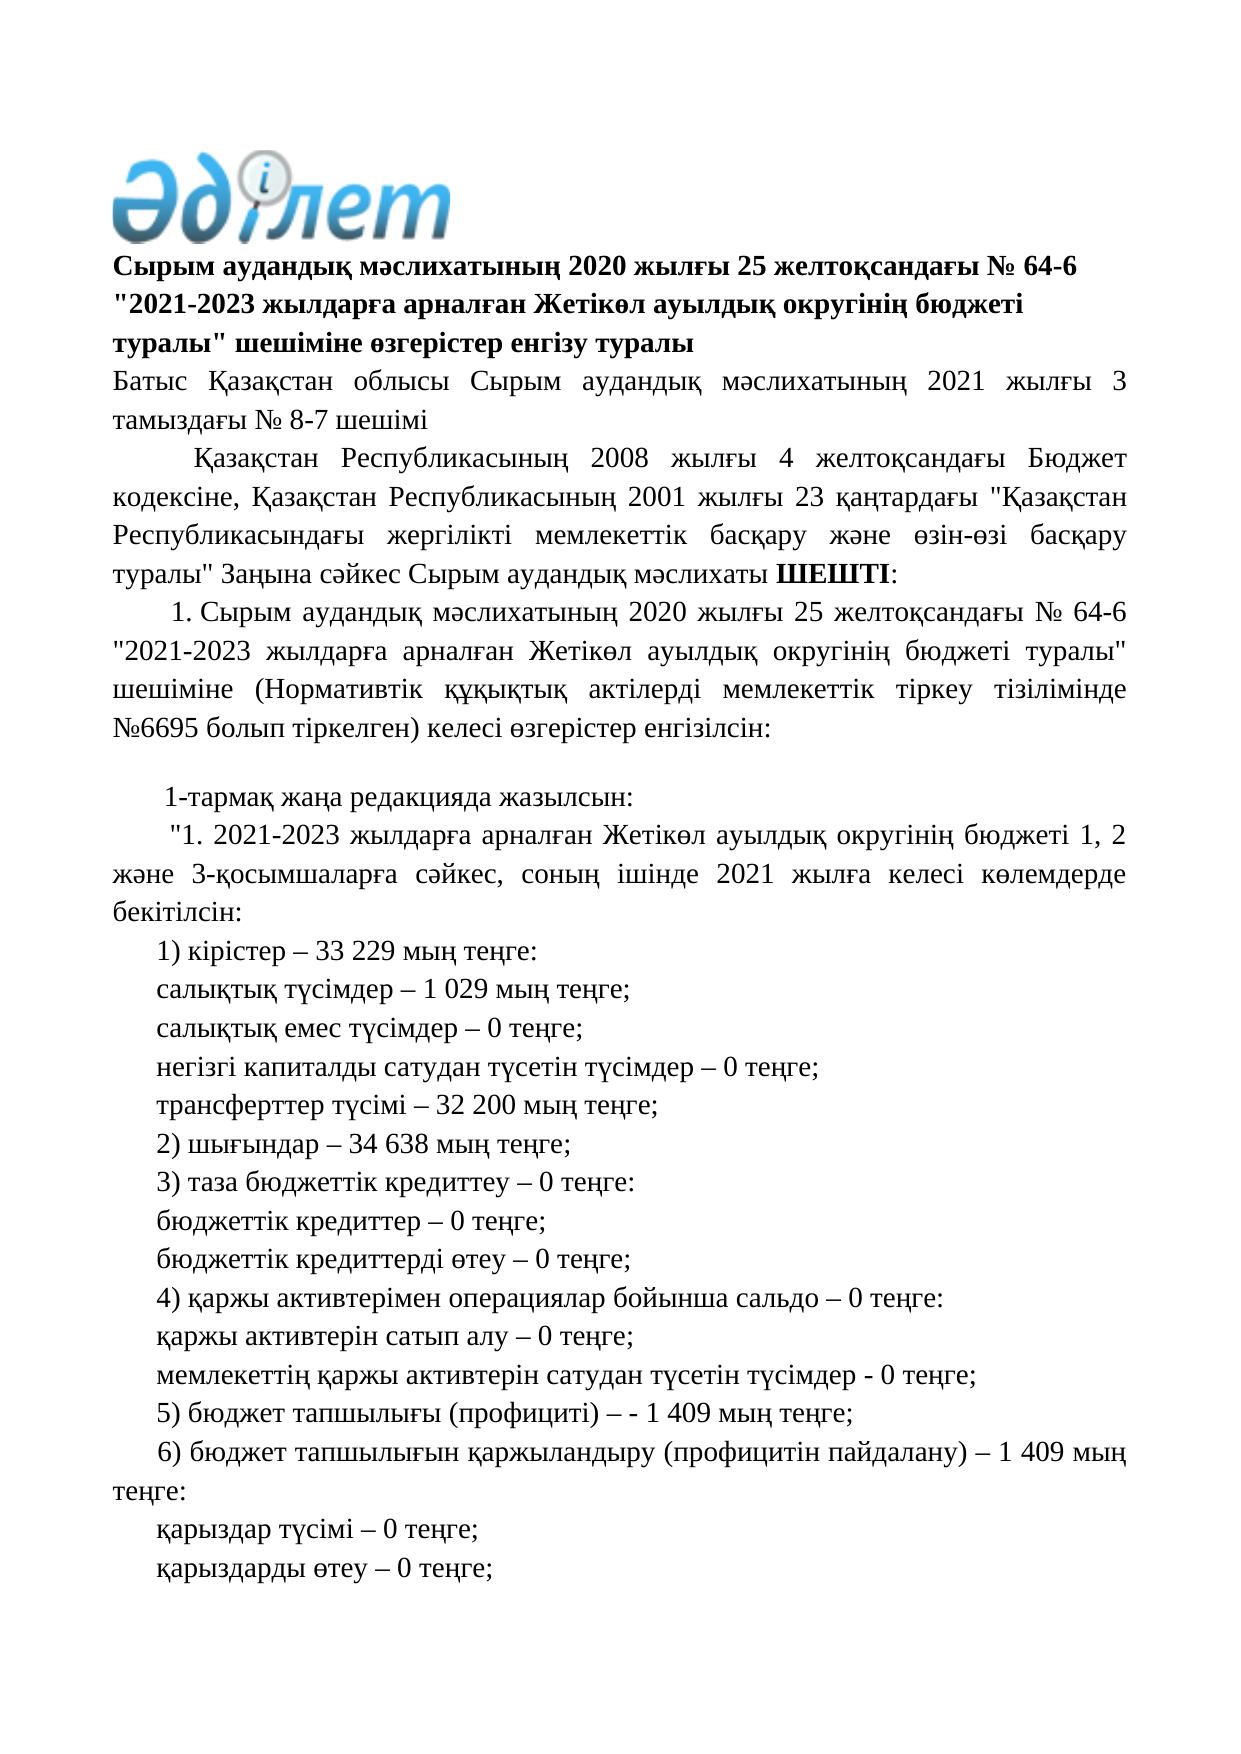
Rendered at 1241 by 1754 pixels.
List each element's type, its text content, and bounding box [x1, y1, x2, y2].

text қарыздар түсімі – 0 теңге; [112, 1511, 1128, 1545]
text бюджеттік кредиттерді өтеу – 0 теңге; [112, 1241, 1128, 1275]
text 1. Сырым аудандық мәслихатының 2020 жылғы 25 желтоқсандағы № 64-6 "2021-2023 жылдарға арналған Жетікөл ауылдық округінің бюджеті туралы" шешіміне (Нормативтік құқықтық актілерді мемлекеттік тіркеу тізілімінде №6695 болып тіркелген) келесі өзгерістер енгізілсін: [112, 594, 1128, 744]
text қарыздарды өтеу – 0 теңге; [112, 1550, 1128, 1583]
text 1) кірістер – 33 229 мың теңге: [112, 933, 1128, 967]
text Сырым аудандық мәслихатының 2020 жылғы 25 желтоқсандағы № 64-6 "2021-2023 жылдарға арналған Жетікөл ауылдық округінің бюджеті туралы" шешіміне өзгерістер енгізу туралы [112, 248, 1128, 358]
text қаржы активтерін сатып алу – 0 теңге; [112, 1318, 1128, 1352]
text 6) бюджет тапшылығын қаржыландыру (профицитін пайдалану) – 1 409 мың теңге: [112, 1434, 1128, 1506]
text салықтық емес түсімдер – 0 теңге; [112, 1010, 1128, 1044]
text мемлекеттің қаржы активтерін сатудан түсетін түсімдер - 0 теңге; [112, 1357, 1128, 1391]
text Қазақстан Республикасының 2008 жылғы 4 желтоқсандағы Бюджет кодексіне, Қазақстан Республикасының 2001 жылғы 23 қаңтардағы "Қазақстан Республикасындағы жергілікті мемлекеттік басқару және өзін-өзі басқару туралы" Заңына сәйкес Сырым аудандық мәслихаты ШЕШТІ: [112, 440, 1128, 589]
text "1. 2021-2023 жылдарға арналған Жетікөл ауылдық округінің бюджеті 1, 2 және 3-қосымшаларға сәйкес, соның ішінде 2021 жылға келесі көлемдерде бекітілсін: [112, 817, 1128, 928]
text бюджеттік кредиттер – 0 теңге; [112, 1203, 1128, 1236]
text 1-тармақ жаңа редакцияда жазылсын: [112, 779, 1128, 812]
text салықтық түсімдер – 1 029 мың теңге; [112, 972, 1128, 1005]
text 2) шығындар – 34 638 мың теңге; [112, 1126, 1128, 1159]
text Батыс Қазақстан облысы Сырым аудандық мәслихатының 2021 жылғы 3 тамыздағы № 8-7 шешімі [112, 363, 1128, 435]
text 3) таза бюджеттік кредиттеу – 0 теңге: [112, 1164, 1128, 1198]
text трансферттер түсімі – 32 200 мың теңге; [112, 1087, 1128, 1121]
text 4) қаржы активтерімен операциялар бойынша сальдо – 0 теңге: [112, 1280, 1128, 1313]
text негізгі капиталды сатудан түсетін түсімдер – 0 теңге; [112, 1049, 1128, 1082]
picture [112, 150, 451, 244]
text 5) бюджет тапшылығы (профициті) – - 1 409 мың теңге; [112, 1396, 1128, 1429]
